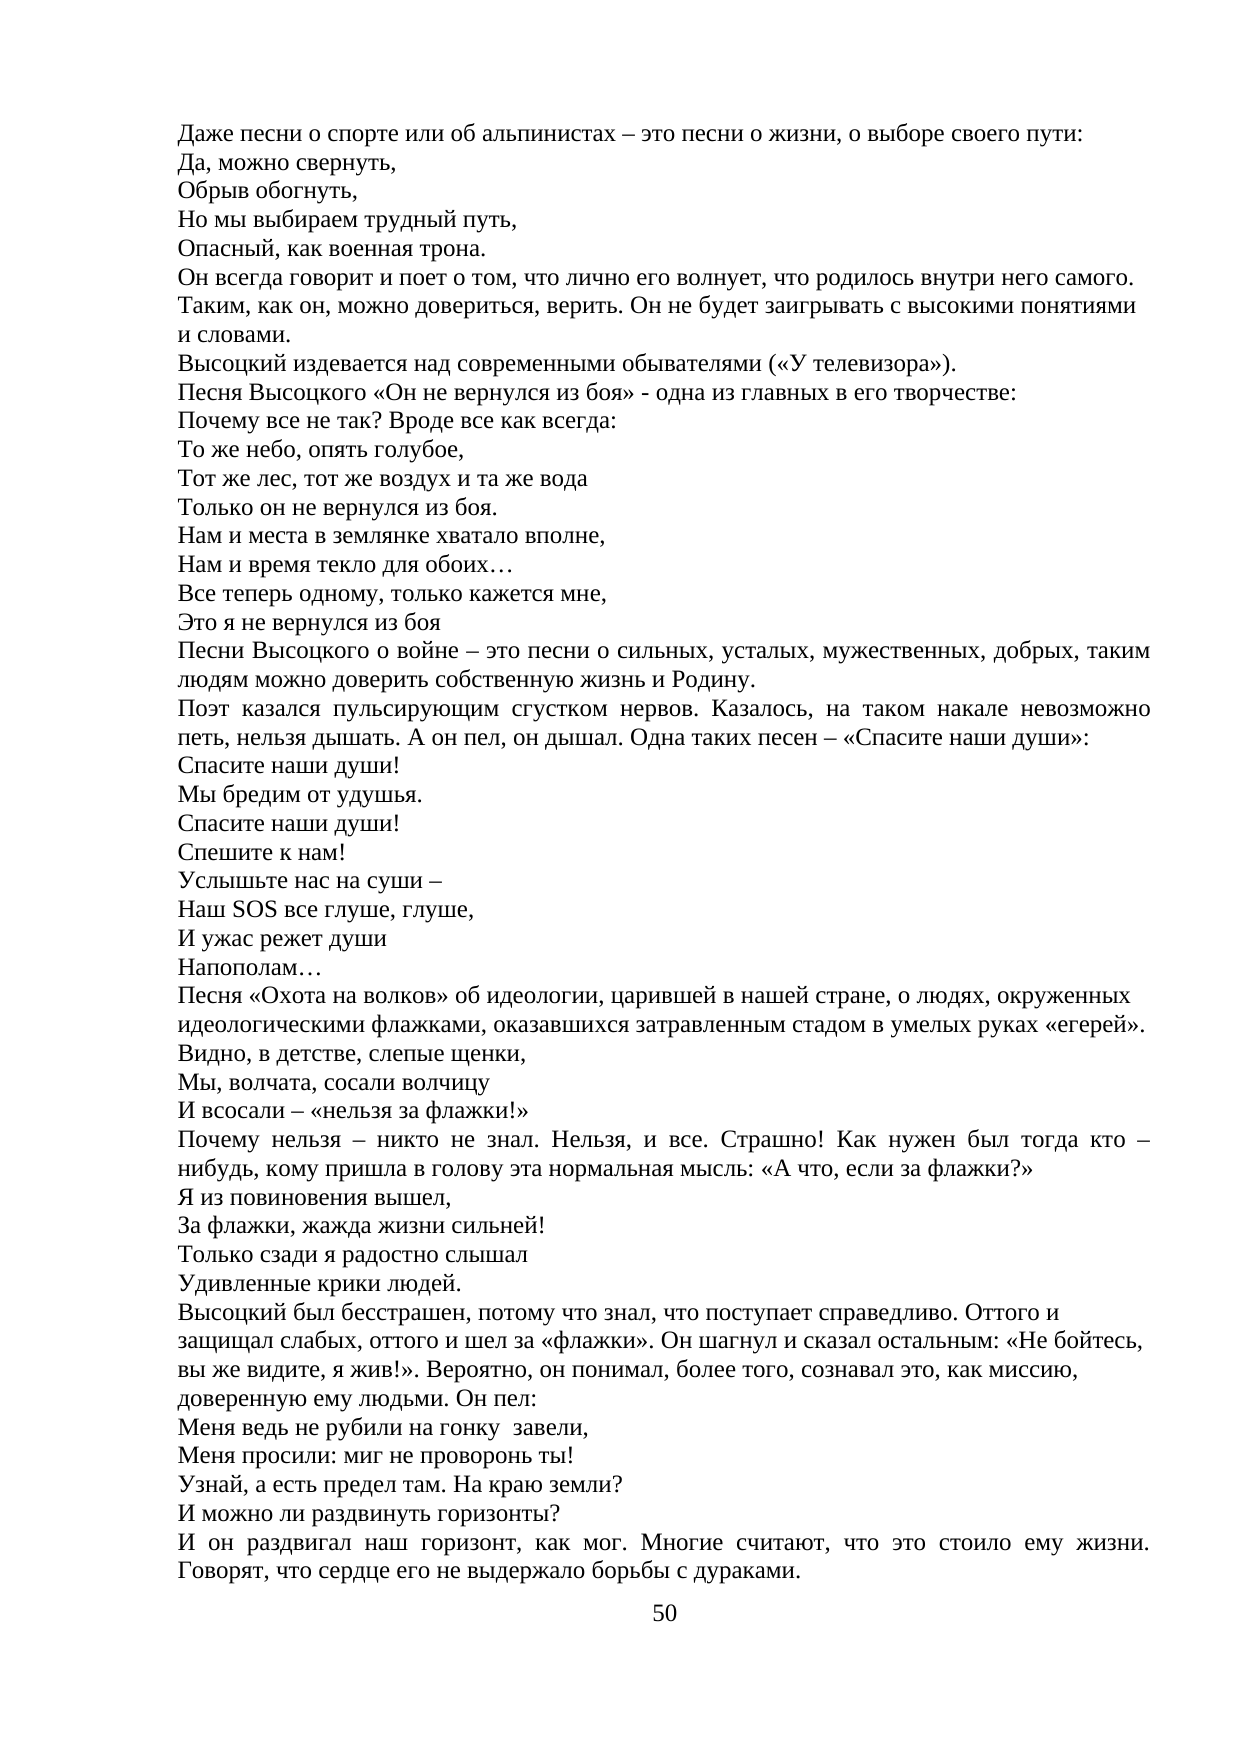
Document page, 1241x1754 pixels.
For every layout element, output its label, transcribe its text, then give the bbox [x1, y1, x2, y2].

text Песня Высоцкого «Он не вернулся из боя» - одна из главных в его творчестве: [177, 377, 1152, 406]
text Меня просили: миг не проворонь ты! [177, 1441, 1152, 1469]
text Мы, волчата, сосали волчицу [177, 1067, 1152, 1096]
text Опасный, как военная трона. [177, 233, 1152, 262]
text Все теперь одному, только кажется мне, [177, 578, 1152, 607]
text Даже песни о спорте или об альпинистах – это песни о жизни, о выборе своего пути: [177, 118, 1152, 147]
text И ужас режет души [177, 923, 1152, 952]
text Почему нельзя – никто не знал. Нельзя, и все. Страшно! Как нужен был тогда кто – нибудь, кому пришла в голову эта нормальная мысль: «А что, если за флажки?» [177, 1124, 1152, 1182]
text Узнай, а есть предел там. На краю земли? [177, 1469, 1152, 1498]
text Обрыв обогнуть, [177, 176, 1152, 204]
text Только сзади я радостно слышал [177, 1239, 1152, 1268]
text Нам и места в землянке хватало вполне, [177, 521, 1152, 549]
text Видно, в детстве, слепые щенки, [177, 1038, 1152, 1067]
text Спасите наши души! [177, 751, 1152, 779]
text Я из повиновения вышел, [177, 1182, 1152, 1211]
text Мы бредим от удушья. [177, 779, 1152, 808]
text Песня «Охота на волков» об идеологии, царившей в нашей стране, о людях, окруженных идеологическими флажками, оказавшихся затравленным стадом в умелых руках «егерей». [177, 981, 1152, 1038]
text И он раздвигал наш горизонт, как мог. Многие считают, что это стоило ему жизни. Говорят, что сердце его не выдержало борьбы с дураками. [177, 1527, 1152, 1584]
text За флажки, жажда жизни сильней! [177, 1211, 1152, 1239]
text Спешите к нам! [177, 837, 1152, 866]
text Спасите наши души! [177, 808, 1152, 837]
text Только он не вернулся из боя. [177, 492, 1152, 521]
text Высоцкий был бесстрашен, потому что знал, что поступает справедливо. Оттого и защищал слабых, оттого и шел за «флажки». Он шагнул и сказал остальным: «Не бойтесь, вы же видите, я жив!». Вероятно, он понимал, более того, сознавал это, как миссию, доверенную ему людьми. Он пел: [177, 1297, 1152, 1412]
text И можно ли раздвинуть горизонты? [177, 1498, 1152, 1527]
text Услышьте нас на суши – [177, 866, 1152, 894]
text Поэт казался пульсирующим сгустком нервов. Казалось, на таком накале невозможно петь, нельзя дышать. А он пел, он дышал. Одна таких песен – «Спасите наши души»: [177, 693, 1152, 751]
text Напополам… [177, 952, 1152, 981]
text Тот же лес, тот же воздух и та же вода [177, 463, 1152, 492]
text Почему все не так? Вроде все как всегда: [177, 406, 1152, 434]
text То же небо, опять голубое, [177, 434, 1152, 463]
text Песни Высоцкого о войне – это песни о сильных, усталых, мужественных, добрых, таким людям можно доверить собственную жизнь и Родину. [177, 636, 1152, 693]
text Меня ведь не рубили на гонку завели, [177, 1412, 1152, 1441]
text Да, можно свернуть, [177, 147, 1152, 176]
text Удивленные крики людей. [177, 1268, 1152, 1297]
text Но мы выбираем трудный путь, [177, 204, 1152, 233]
text Это я не вернулся из боя [177, 607, 1152, 636]
text Нам и время текло для обоих… [177, 549, 1152, 578]
text И всосали – «нельзя за флажки!» [177, 1096, 1152, 1124]
text Наш SOS все глуше, глуше, [177, 894, 1152, 923]
text Он всегда говорит и поет о том, что лично его волнует, что родилось внутри него самого. Таким, как он, можно довериться, верить. Он не будет заигрывать с высокими понятиями и словами. Высоцкий издевается над современными обывателями («У телевизора»). [177, 262, 1152, 377]
